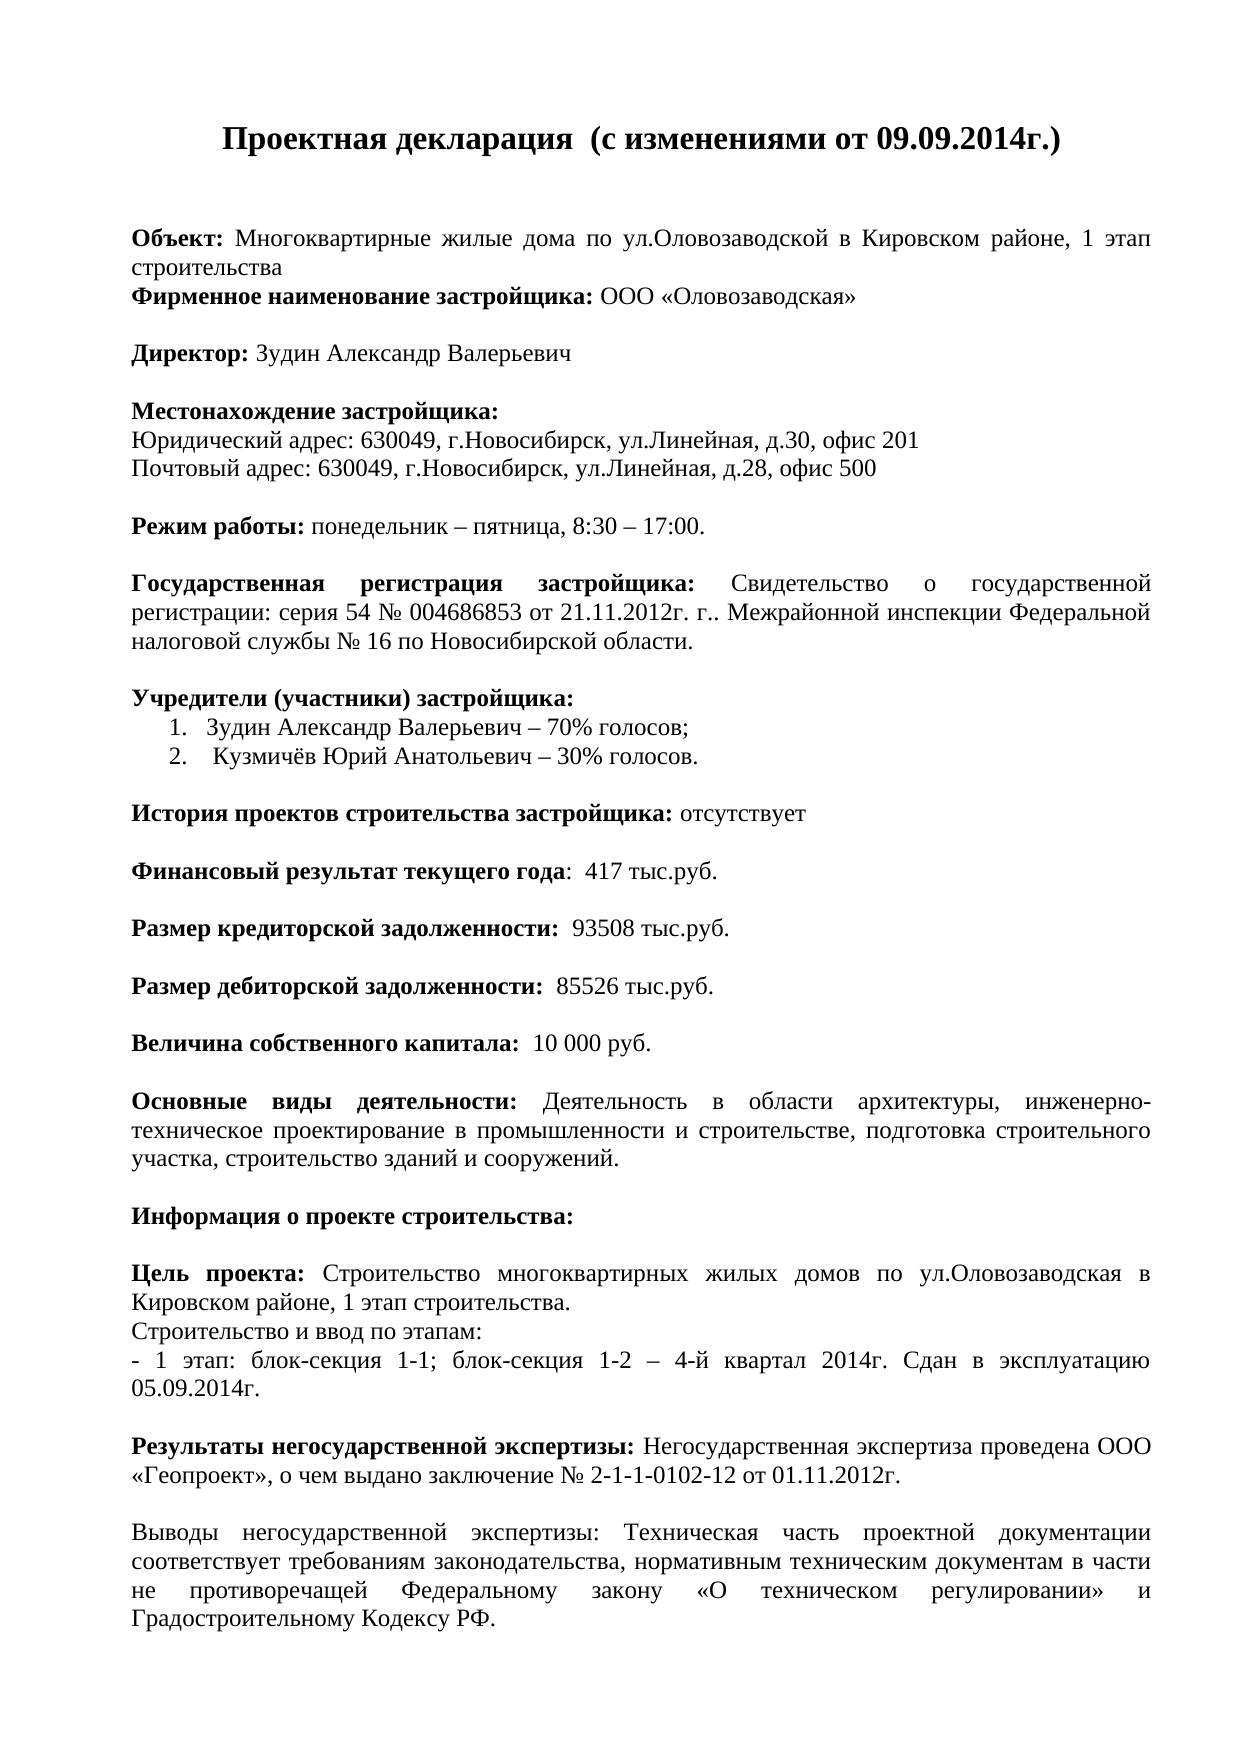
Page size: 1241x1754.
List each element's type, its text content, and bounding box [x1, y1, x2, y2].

text Информация о проекте строительства: [131, 1201, 1152, 1230]
text Объект: Многоквартирные жилые дома по ул.Оловозаводской в Кировском районе, 1 этап строительства [131, 223, 1152, 281]
text История проектов строительства застройщика: отсутствует [131, 798, 1152, 827]
text Государственная регистрация застройщика: Свидетельство о государственной регистрации: серия 54 № 004686853 от 21.11.2012г. г.. Межрайонной инспекции Федеральной налоговой службы № 16 по Новосибирской области. [131, 568, 1152, 655]
text Основные виды деятельности: Деятельность в области архитектуры, инженерно-техническое проектирование в промышленности и строительстве, подготовка строительного участка, строительство зданий и сооружений. [131, 1086, 1152, 1172]
text Цель проекта: Строительство многоквартирных жилых домов по ул.Оловозаводская в Кировском районе, 1 этап строительства. [131, 1258, 1152, 1316]
text Режим работы: понедельник – пятница, 8:30 – 17:00. [131, 511, 1152, 540]
text Результаты негосударственной экспертизы: Негосударственная экспертиза проведена ООО «Геопроект», о чем выдано заключение № 2-1-1-0102-12 от 01.11.2012г. [131, 1431, 1152, 1488]
text Директор: Зудин Александр Валерьевич [131, 338, 1152, 367]
text - 1 этап: блок-секция 1-1; блок-секция 1-2 – 4-й квартал 2014г. Сдан в эксплуатацию 05.09.2014г. [131, 1345, 1152, 1402]
text Почтовый адрес: 630049, г.Новосибирск, ул.Линейная, д.28, офис 500 [131, 453, 1152, 482]
text Размер кредиторской задолженности: 93508 тыс.руб. [131, 913, 1152, 942]
text Местонахождение застройщика: [131, 396, 1152, 425]
text Финансовый результат текущего года: 417 тыс.руб. [131, 856, 1152, 885]
text Фирменное наименование застройщика: ООО «Оловозаводская» [131, 281, 1152, 310]
list Зудин Александр Валерьевич – 70% голосов; [169, 712, 1152, 741]
text Размер дебиторской задолженности: 85526 тыс.руб. [131, 971, 1152, 1000]
list Кузмичёв Юрий Анатольевич – 30% голосов. [169, 741, 1152, 770]
text Выводы негосударственной экспертизы: Техническая часть проектной документации соответствует требованиям законодательства, нормативным техническим документам в части не противоречащей Федеральному закону «О техническом регулировании» и Градостроительному Кодексу РФ. [131, 1517, 1152, 1632]
text Проектная декларация (с изменениями от 09.09.2014г.) [131, 118, 1152, 156]
text Величина собственного капитала: 10 000 руб. [131, 1028, 1152, 1057]
text Юридический адрес: 630049, г.Новосибирск, ул.Линейная, д.30, офис 201 [131, 425, 1152, 453]
text Строительство и ввод по этапам: [131, 1316, 1152, 1345]
text Учредители (участники) застройщика: [131, 683, 1152, 712]
